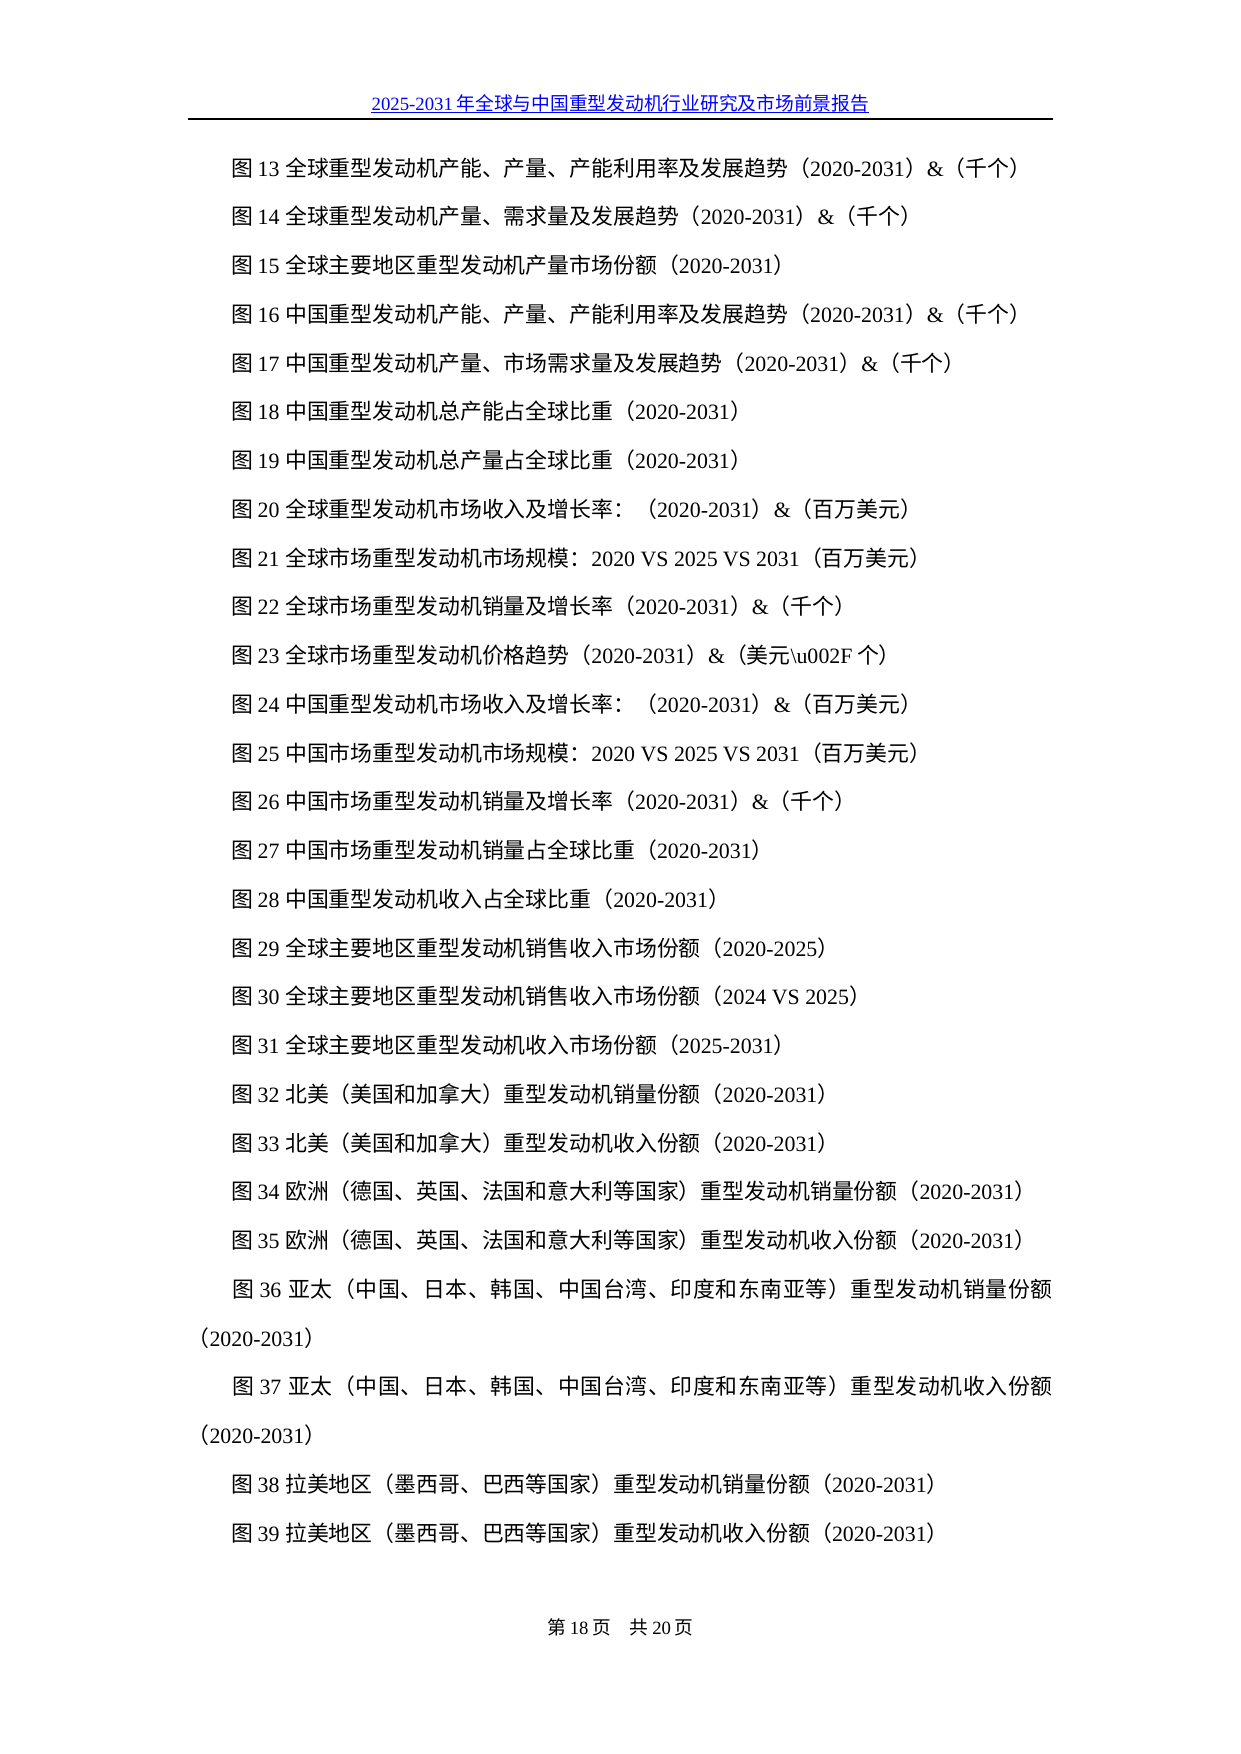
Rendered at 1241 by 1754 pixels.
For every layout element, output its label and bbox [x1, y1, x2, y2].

text [187, 150, 1053, 1548]
